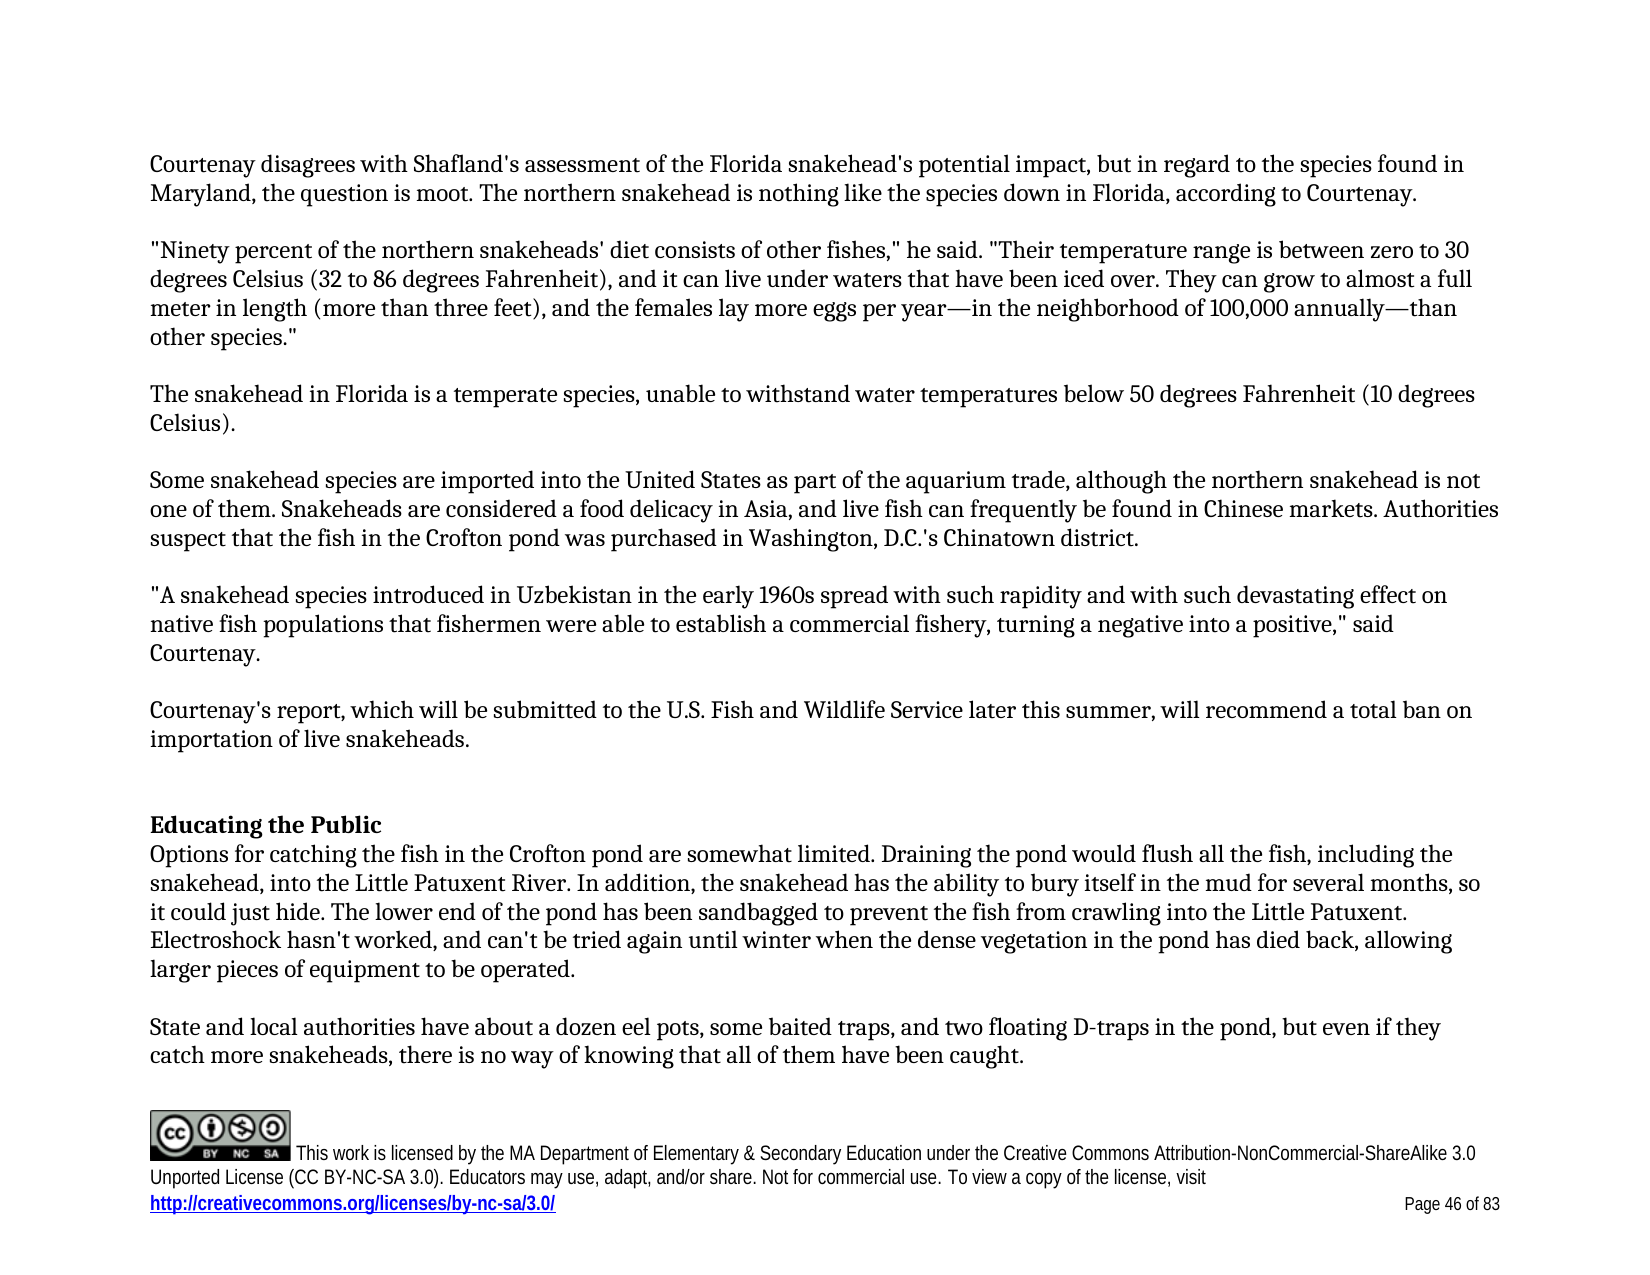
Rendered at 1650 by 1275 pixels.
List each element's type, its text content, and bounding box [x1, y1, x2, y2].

text Options for catching the fish in the Crofton pond are somewhat limited. Draining the pond would flush all the fish, including the snakehead, into the Little Patuxent River. In addition, the snakehead has the ability to bury itself in the mud for several months, so it could just hide. The lower end of the pond has been sandbagged to prevent the fish from crawling into the Little Patuxent. Electroshock hasn't worked, and can't be tried again until winter when the dense vegetation in the pond has died back, allowing larger pieces of equipment to be operated. [150, 840, 1500, 984]
text The snakehead in Florida is a temperate species, unable to withstand water temperatures below 50 degrees Fahrenheit (10 degrees Celsius). [150, 380, 1500, 437]
text "Ninety percent of the northern snakeheads' diet consists of other fishes," he said. "Their temperature range is between zero to 30 degrees Celsius (32 to 86 degrees Fahrenheit), and it can live under waters that have been iced over. They can grow to almost a full meter in length (more than three feet), and the females lay more eggs per year—in the neighborhood of 100,000 annually—than other species." [150, 236, 1500, 351]
text Some snakehead species are imported into the United States as part of the aquarium trade, although the northern snakehead is not one of them. Snakeheads are considered a food delicacy in Asia, and live fish can frequently be found in Chinese markets. Authorities suspect that the fish in the Crofton pond was purchased in Washington, D.C.'s Chinatown district. [150, 466, 1500, 552]
text Educating the Public [150, 811, 1500, 840]
text Courtenay disagrees with Shafland's assessment of the Florida snakehead's potential impact, but in regard to the species found in Maryland, the question is moot. The northern snakehead is nothing like the species down in Florida, according to Courtenay. [150, 150, 1500, 207]
text State and local authorities have about a dozen eel pots, some baited traps, and two floating D-traps in the pond, but even if they catch more snakeheads, there is no way of knowing that all of them have been caught. [150, 1012, 1500, 1070]
text "A snakehead species introduced in Uzbekistan in the early 1960s spread with such rapidity and with such devastating effect on native fish populations that fishermen were able to establish a commercial fishery, turning a negative into a positive," said Courtenay. [150, 581, 1500, 667]
text Courtenay's report, which will be submitted to the U.S. Fish and Wildlife Service later this summer, will recommend a total ban on importation of live snakeheads. [150, 696, 1500, 754]
picture [150, 1110, 291, 1161]
